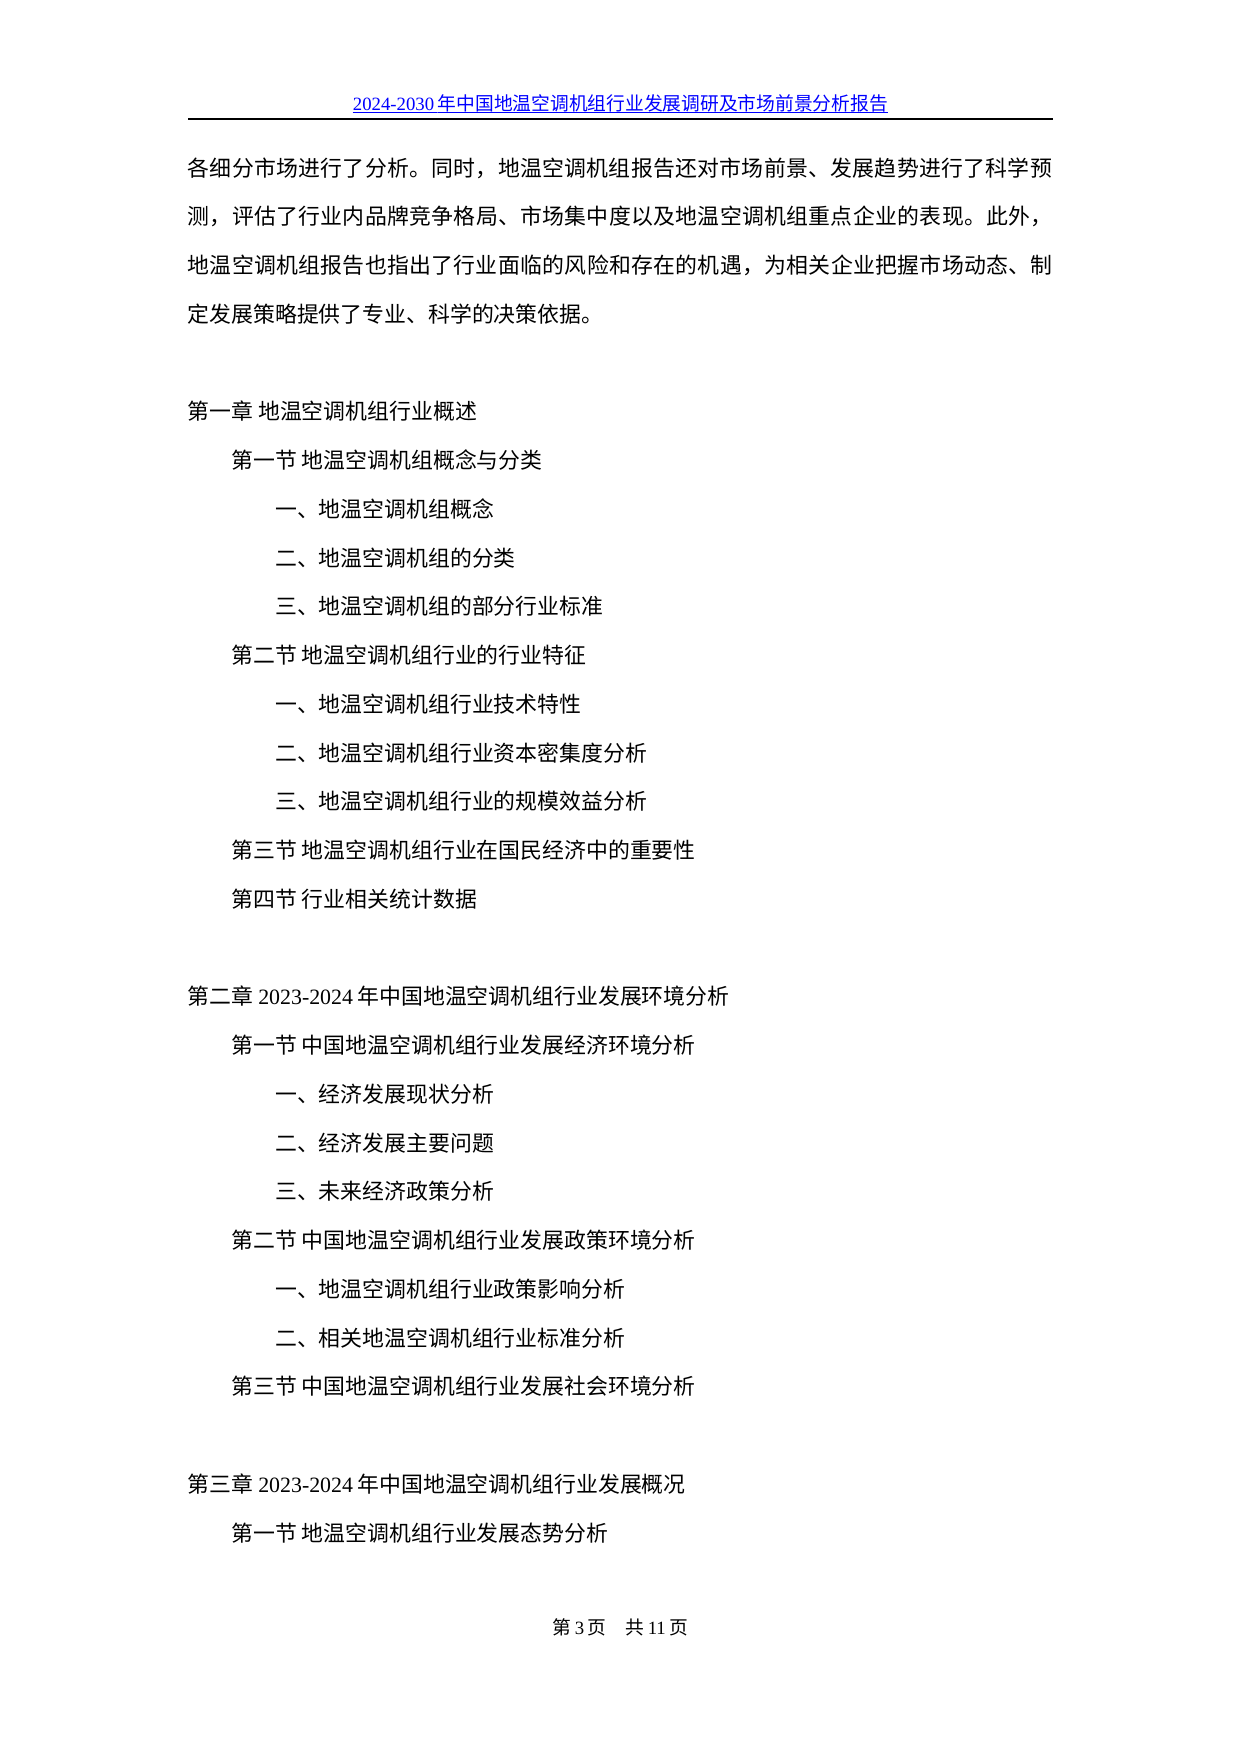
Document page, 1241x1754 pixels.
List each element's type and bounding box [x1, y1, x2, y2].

text [187, 150, 1053, 1548]
